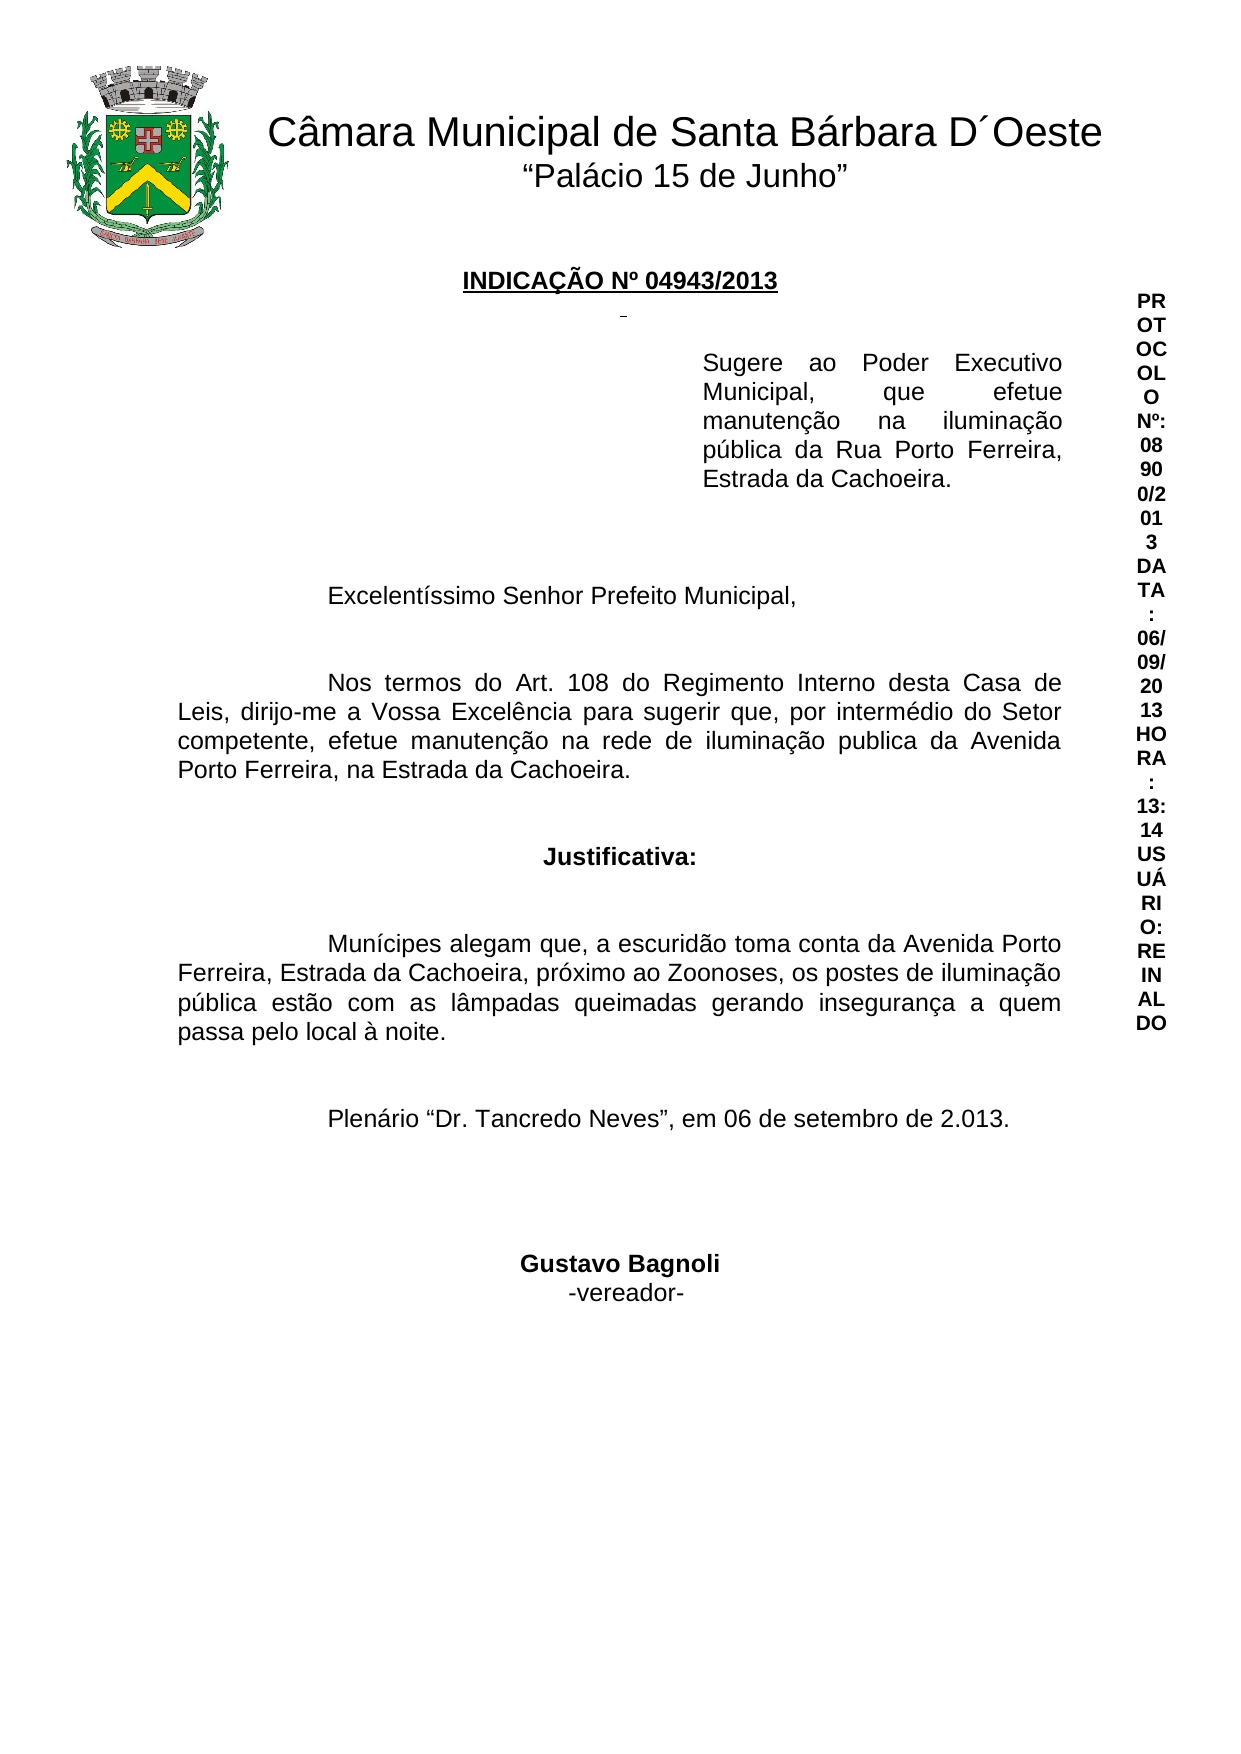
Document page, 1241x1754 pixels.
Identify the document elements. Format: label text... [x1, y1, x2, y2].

text Justificativa: [177, 842, 1063, 871]
title INDICAÇÃO Nº 04943/2013 [177, 266, 1063, 295]
picture [66, 66, 236, 255]
text -vereador- [177, 1278, 1063, 1307]
text Sugere ao Poder Executivo Municipal, que efetue manutenção na iluminação pública da Rua Porto Ferreira, Estrada da Cachoeira. [702, 348, 1063, 493]
text Excelentíssimo Senhor Prefeito Municipal, [177, 581, 1063, 609]
text Nos termos do Art. 108 do Regimento Interno desta Casa de Leis, dirijo-me a Vossa Excelência para sugerir que, por intermédio do Setor competente, efetue manutenção na rede de iluminação publica da Avenida Porto Ferreira, na Estrada da Cachoeira. [177, 668, 1063, 784]
text Gustavo Bagnoli [177, 1249, 1063, 1278]
text Plenário “Dr. Tancredo Neves”, em 06 de setembro de 2.013. [177, 1104, 1063, 1133]
text Munícipes alegam que, a escuridão toma conta da Avenida Porto Ferreira, Estrada da Cachoeira, próximo ao Zoonoses, os postes de iluminação pública estão com as lâmpadas queimadas gerando insegurança a quem passa pelo local à noite. [177, 929, 1063, 1046]
